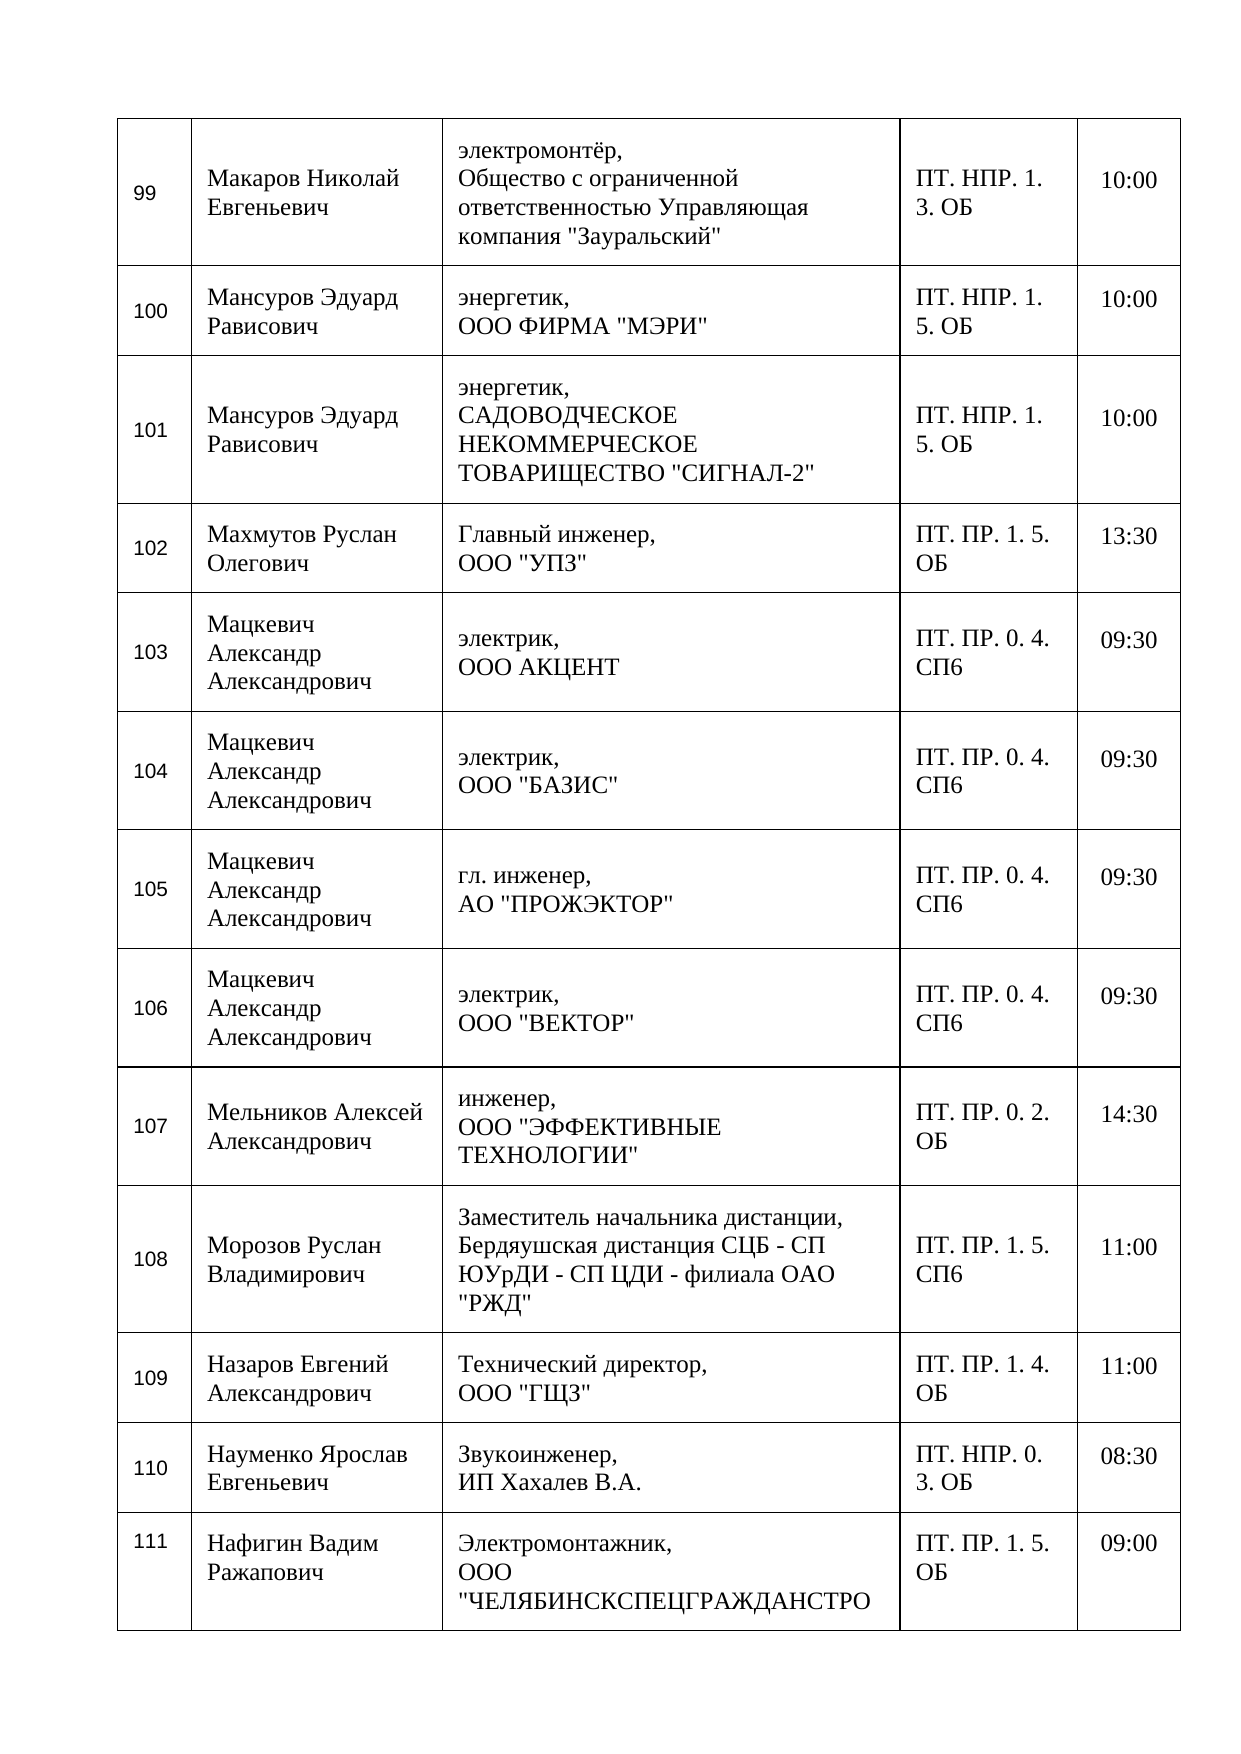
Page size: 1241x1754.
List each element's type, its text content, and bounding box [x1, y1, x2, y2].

table_cell ПТ. ПР. 0. 4. СП6 [901, 593, 1077, 711]
table_cell 105 [118, 830, 191, 948]
table_cell инженер, ООО "ЭФФЕКТИВНЫЕ ТЕХНОЛОГИИ" [443, 1068, 899, 1185]
table_cell 106 [118, 949, 191, 1066]
table_cell Мансуров Эдуард Рависович [192, 356, 442, 502]
table_cell 09:30 [1078, 593, 1180, 711]
table_cell Махмутов Руслан Олегович [192, 504, 442, 592]
table_cell 08:30 [1078, 1423, 1180, 1512]
table_cell 11:00 [1078, 1186, 1180, 1332]
table_cell Мацкевич Александр Александрович [192, 593, 442, 711]
table_cell ПТ. ПР. 0. 4. СП6 [901, 949, 1077, 1066]
table_cell 99 [118, 119, 191, 265]
table_cell ПТ. НПР. 1. 5. ОБ [901, 356, 1077, 502]
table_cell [192, 1513, 442, 1630]
table_cell Технический директор, ООО "ГЩЗ" [443, 1333, 899, 1422]
table_cell Звукоинженер, ИП Хахалев В.А. [443, 1423, 899, 1512]
table_cell ПТ. НПР. 1. 3. ОБ [901, 119, 1077, 265]
table_cell 101 [118, 356, 191, 502]
table_cell ПТ. ПР. 1. 5. СП6 [901, 1186, 1077, 1332]
table_cell 107 [118, 1068, 191, 1185]
table_cell 09:00 [1078, 1513, 1180, 1630]
table_cell 111 [118, 1513, 191, 1630]
table_cell 100 [118, 266, 191, 355]
table_cell Мельников Алексей Александрович [192, 1068, 442, 1185]
table_cell 09:30 [1078, 712, 1180, 829]
table_cell 14:30 [1078, 1068, 1180, 1185]
table_cell ПТ. ПР. 0. 2. ОБ [901, 1068, 1077, 1185]
table_cell 09:30 [1078, 830, 1180, 948]
table_cell Макаров Николай Евгеньевич [192, 119, 442, 265]
table_cell 11:00 [1078, 1333, 1180, 1422]
table_cell Морозов Руслан Владимирович [192, 1186, 442, 1332]
table_cell 104 [118, 712, 191, 829]
table_cell Заместитель начальника дистанции, Бердяушская дистанция СЦБ - СП ЮУрДИ - СП ЦДИ - филиала ОАО "РЖД" [443, 1186, 899, 1332]
table_cell ПТ. ПР. 1. 5. ОБ [901, 504, 1077, 592]
table_cell Мацкевич Александр Александрович [192, 830, 442, 948]
table_cell Назаров Евгений Александрович [192, 1333, 442, 1422]
table_cell ПТ. НПР. 1. 5. ОБ [901, 266, 1077, 355]
table_cell электромонтёр, Общество с ограниченной ответственностью Управляющая компания "Зауральский" [443, 119, 899, 265]
table_cell энергетик, ООО ФИРМА "МЭРИ" [443, 266, 899, 355]
table_cell 102 [118, 504, 191, 592]
table_cell Мансуров Эдуард Рависович [192, 266, 442, 355]
table_cell энергетик, САДОВОДЧЕСКОЕ НЕКОММЕРЧЕСКОЕ ТОВАРИЩЕСТВО "СИГНАЛ-2" [443, 356, 899, 502]
table_cell ПТ. ПР. 1. 4. ОБ [901, 1333, 1077, 1422]
table_cell электрик, ООО "ВЕКТОР" [443, 949, 899, 1066]
table_cell 09:30 [1078, 949, 1180, 1066]
table_cell Мацкевич Александр Александрович [192, 712, 442, 829]
table_cell Науменко Ярослав Евгеньевич [192, 1423, 442, 1512]
table_cell 108 [118, 1186, 191, 1332]
table_cell ПТ. НПР. 0. 3. ОБ [901, 1423, 1077, 1512]
table_cell ПТ. ПР. 0. 4. СП6 [901, 712, 1077, 829]
table_cell 10:00 [1078, 119, 1180, 265]
table_cell 10:00 [1078, 356, 1180, 502]
table_cell ПТ. ПР. 1. 5. ОБ [901, 1513, 1077, 1630]
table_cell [443, 1513, 899, 1630]
table_cell ПТ. ПР. 0. 4. СП6 [901, 830, 1077, 948]
table_cell электрик, ООО АКЦЕНТ [443, 593, 899, 711]
table_cell Главный инженер, ООО "УПЗ" [443, 504, 899, 592]
table_cell 10:00 [1078, 266, 1180, 355]
table_cell гл. инженер, АО "ПРОЖЭКТОР" [443, 830, 899, 948]
table_cell 109 [118, 1333, 191, 1422]
table_cell электрик, ООО "БАЗИС" [443, 712, 899, 829]
table_cell 110 [118, 1423, 191, 1512]
table_cell Мацкевич Александр Александрович [192, 949, 442, 1066]
table_cell 103 [118, 593, 191, 711]
table_cell 13:30 [1078, 504, 1180, 592]
